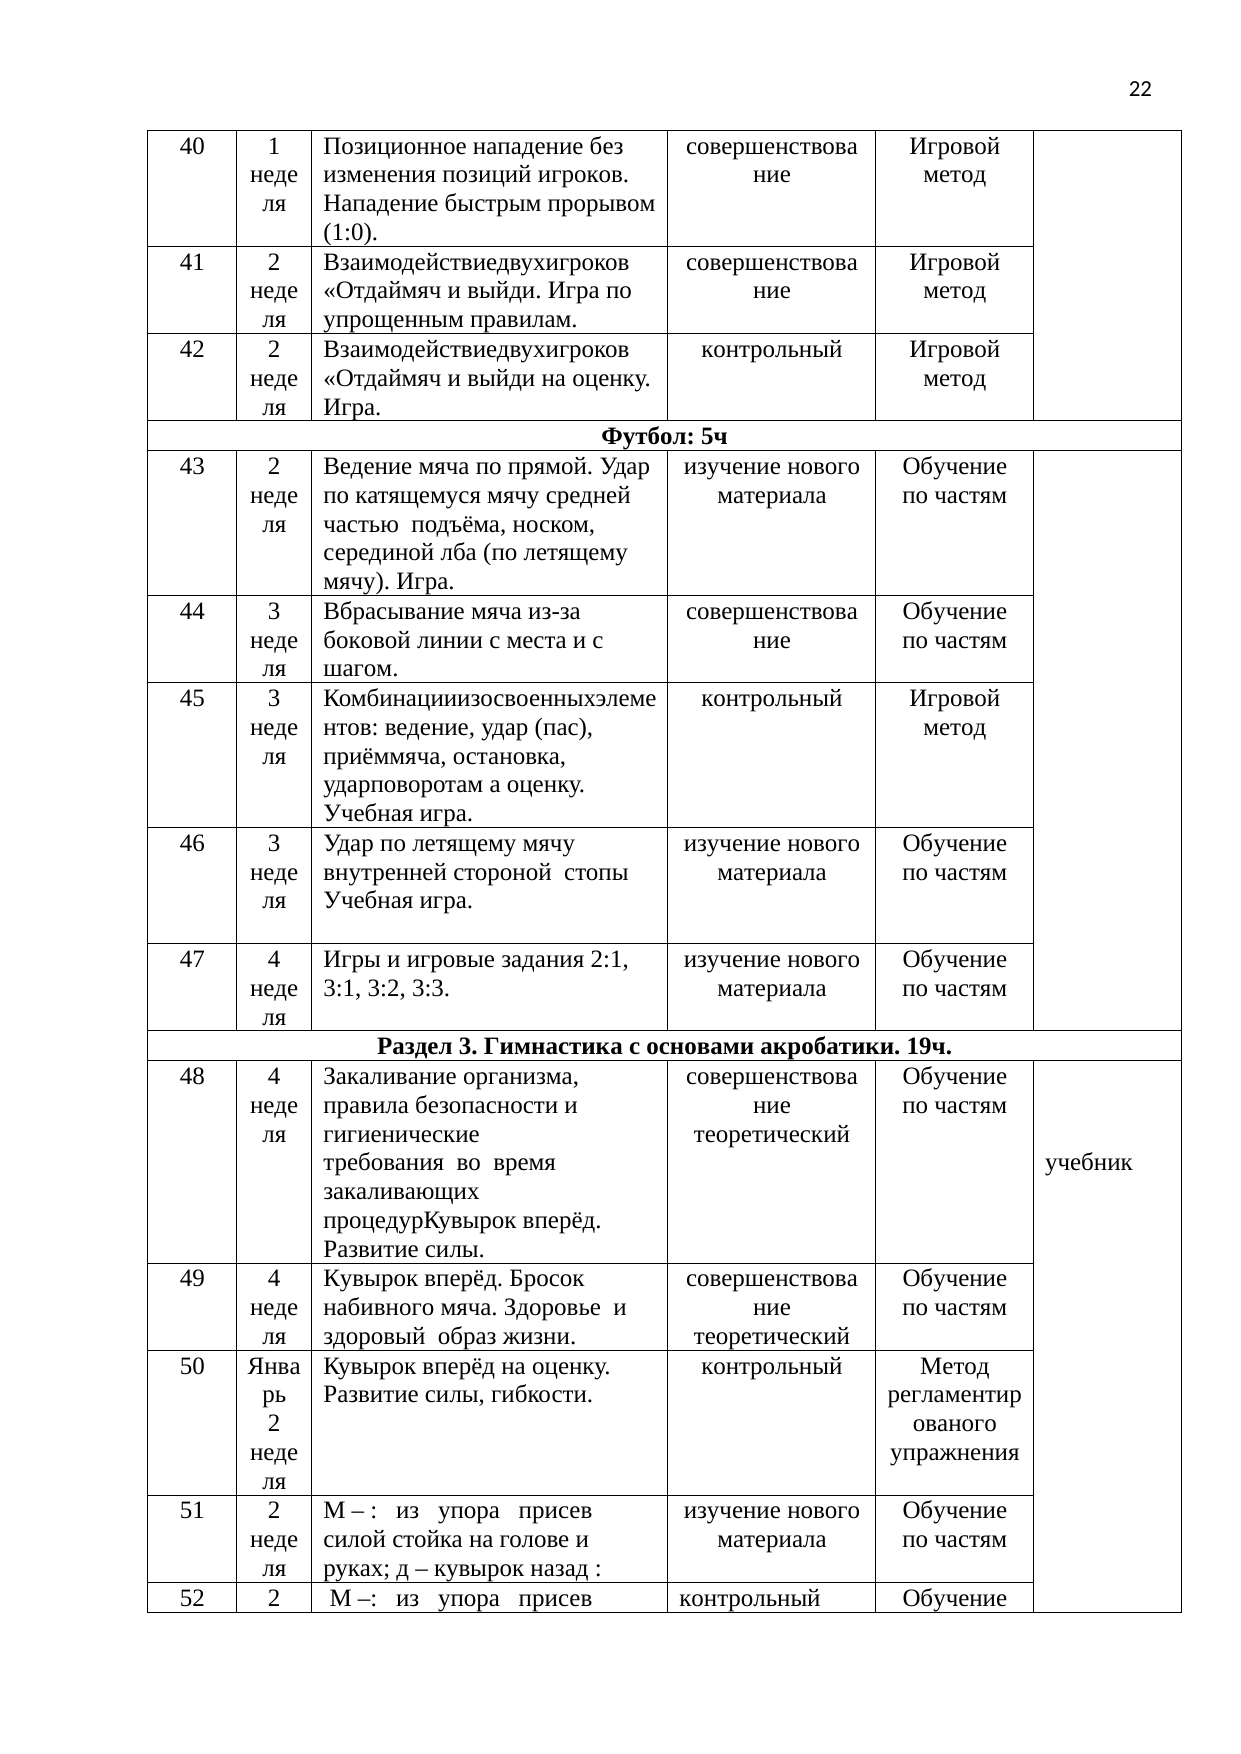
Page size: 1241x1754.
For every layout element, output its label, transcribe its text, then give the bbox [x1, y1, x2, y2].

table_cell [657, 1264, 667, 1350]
table_cell Метод регламентированого упражнения [876, 1351, 1033, 1494]
table_cell Позиционное нападение без изменения позиций игроков. Нападение быстрым прорывом (1:0). [312, 131, 667, 246]
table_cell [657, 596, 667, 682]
table_cell изучение нового материала [668, 944, 875, 1030]
table_cell 2 неделя [237, 1496, 311, 1582]
table_cell 3 неделя [237, 828, 311, 943]
table_cell 41 [148, 247, 236, 333]
table_cell Обучение по частям [876, 1496, 1033, 1582]
table_cell изучение нового материала [668, 451, 875, 595]
table_cell Закаливание организма, правила безопасности и гигиенические требования во время закаливающих процедурКувырок вперёд. Развитие силы. [312, 1061, 667, 1262]
table_cell 4 неделя [237, 1264, 311, 1350]
table_cell Раздел 3. Гимнастика с основами акробатики. 19ч. [148, 1031, 1181, 1060]
table_cell Кувырок вперёд на оценку. Развитие силы, гибкости. [312, 1351, 667, 1494]
table_cell Игровой метод [876, 683, 1033, 827]
table_cell 49 [148, 1264, 236, 1350]
table_cell 43 [148, 451, 236, 595]
table_cell 3 неделя [237, 683, 311, 827]
table_cell 1 неделя [237, 131, 311, 246]
table_cell учебник [1034, 1061, 1181, 1612]
table_cell 51 [148, 1496, 236, 1582]
table_cell 2 неделя [237, 247, 311, 333]
table_cell совершенствование теоретический [668, 1061, 875, 1262]
table_cell Футбол: 5ч [148, 421, 1181, 450]
table_cell совершенствование [668, 131, 875, 246]
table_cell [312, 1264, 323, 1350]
table_cell Обучение по частям [876, 596, 1033, 682]
table_cell 4 неделя [237, 1061, 311, 1262]
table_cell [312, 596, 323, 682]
table_cell изучение нового материала [668, 1496, 875, 1582]
table_cell 42 [148, 334, 236, 420]
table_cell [312, 1583, 667, 1612]
table_cell Ведение мяча по прямой. Удар по катящемуся мячу средней частью подъёма, носком, серединой лба (по летящему мячу). Игра. [312, 451, 667, 595]
table_cell М – : из упора присев силой стойка на голове и руках; д – кувырок назад : [312, 1496, 667, 1582]
table_cell Игры и игровые задания 2:1, 3:1, 3:2, 3:3. [312, 944, 667, 1030]
table_cell 45 [148, 683, 236, 827]
table_cell Обучение по частям [876, 828, 1033, 943]
table_cell [1034, 451, 1181, 1030]
table_cell 50 [148, 1351, 236, 1494]
table_cell Игровой метод [876, 334, 1033, 420]
table_cell Обучение по частям [876, 1061, 1033, 1262]
table_cell 46 [148, 828, 236, 943]
table_cell 4 неделя [237, 944, 311, 1030]
table_cell Взаимодействиедвухигроков «Отдаймяч и выйди. Игра по упрощенным правилам. [312, 247, 667, 333]
table_cell Обучение по частям [876, 1264, 1033, 1350]
table_cell Обучение по частям [876, 1583, 1033, 1612]
table_cell 2 неделя [237, 1583, 311, 1612]
table_cell Обучение по частям [876, 451, 1033, 595]
table_cell 3 неделя [237, 596, 311, 682]
table_cell Обучение по частям [876, 944, 1033, 1030]
table_cell 2 неделя [237, 334, 311, 420]
table_cell Игровой метод [876, 131, 1033, 246]
table_cell 40 [148, 131, 236, 246]
table_cell Комбинацииизосвоенныхэлементов: ведение, удар (пас), приёммяча, остановка, ударповоротам а оценку. Учебная игра. [312, 683, 667, 827]
table_cell 52 [148, 1583, 236, 1612]
table_cell контрольный [668, 1583, 875, 1612]
table_cell изучение нового материала [668, 828, 875, 943]
table_cell совершенствование [668, 596, 875, 682]
table_cell контрольный [668, 1351, 875, 1494]
table_cell 44 [148, 596, 236, 682]
table_cell Игровой метод [876, 247, 1033, 333]
table_cell совершенствование [668, 247, 875, 333]
table_cell 2 неделя [237, 451, 311, 595]
table_cell контрольный [668, 683, 875, 827]
table_cell 48 [148, 1061, 236, 1262]
table_cell совершенствование теоретический [668, 1264, 875, 1350]
table_cell контрольный [668, 334, 875, 420]
table_cell Январь 2 неделя [237, 1351, 311, 1494]
table_cell Взаимодействиедвухигроков «Отдаймяч и выйди на оценку. Игра. [312, 334, 667, 420]
table_cell 47 [148, 944, 236, 1030]
table_cell Удар по летящему мячу внутренней стороной стопы Учебная игра. [312, 828, 667, 943]
